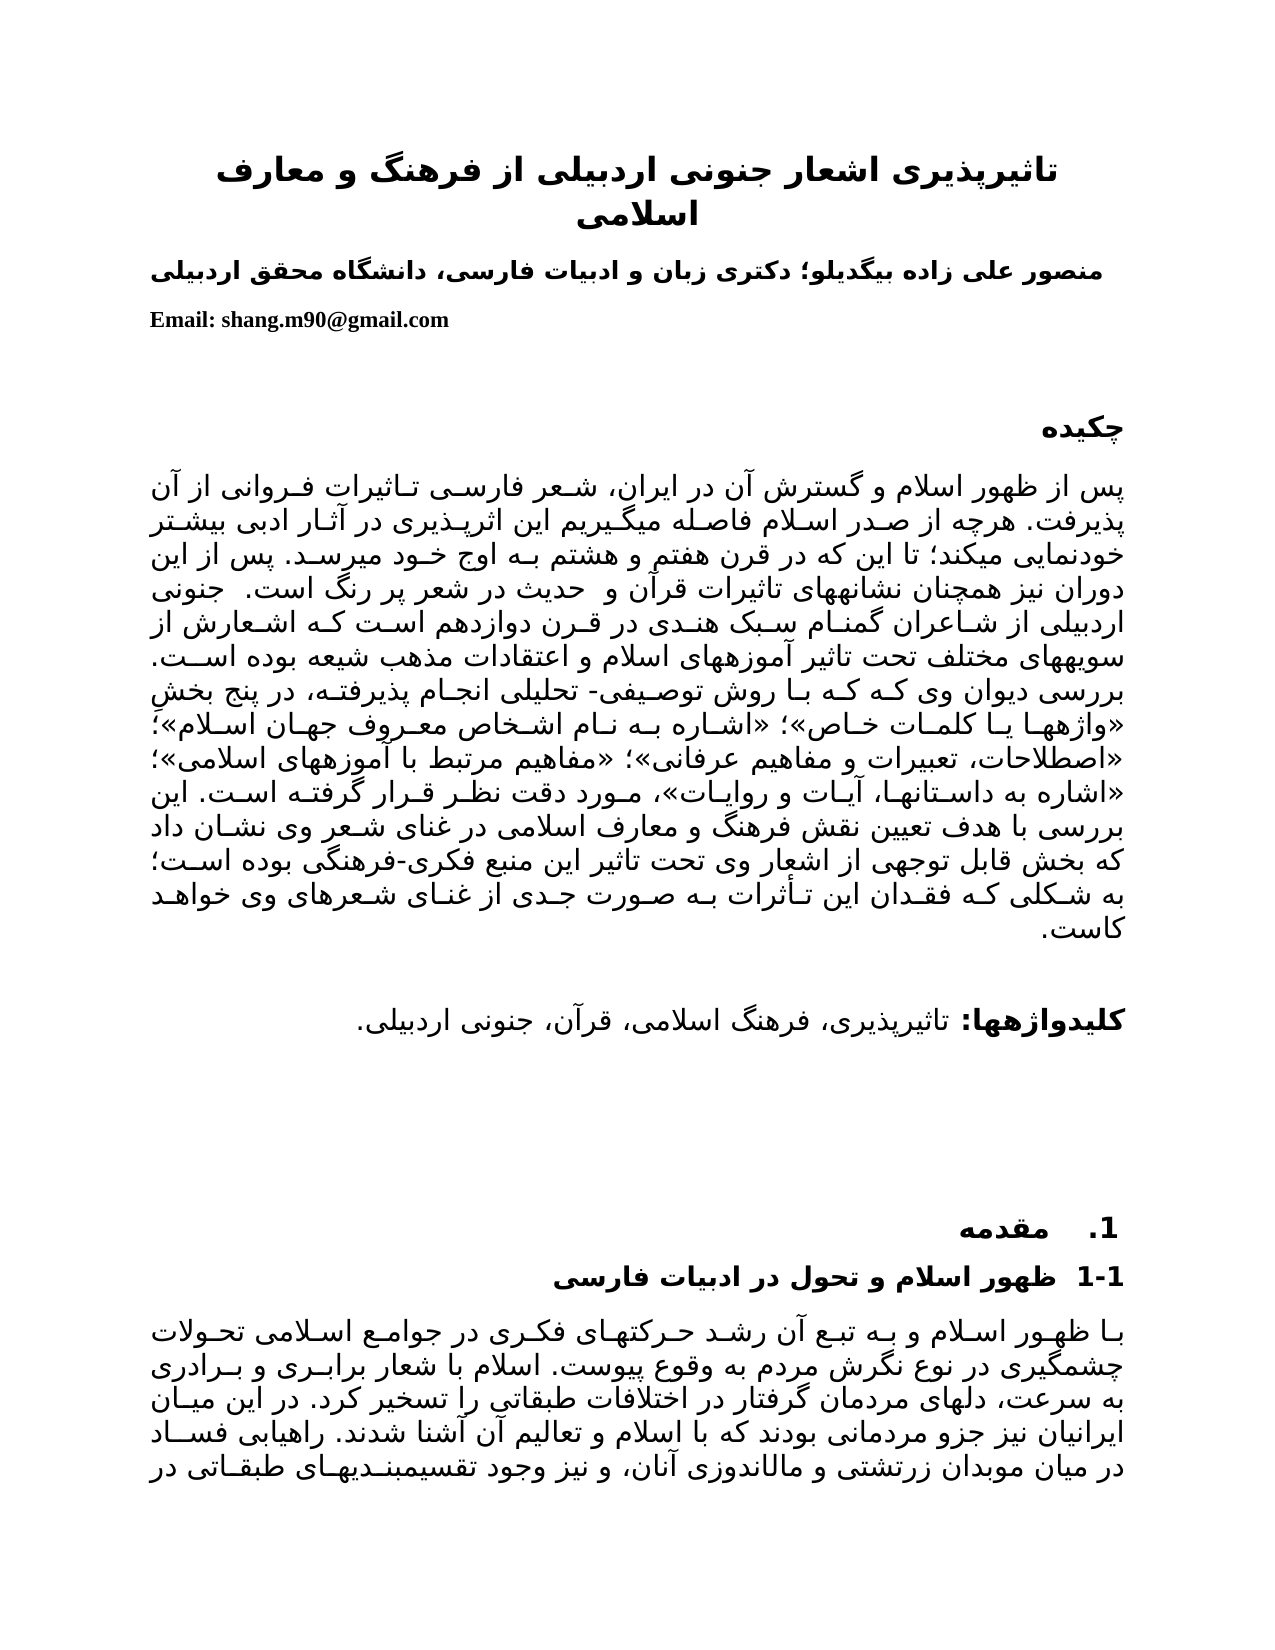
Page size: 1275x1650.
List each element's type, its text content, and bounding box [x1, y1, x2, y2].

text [150, 1314, 1125, 1484]
text پس از ظهور اسلام و گسترش آن در ایران، شعر فارسی تاثیرات فروانی از آن پذیرفت. هرچه از صدر اسلام فاصله میگیریم این اثرپذیری در آثار ادبی بیشتر خودنمایی میکند؛ تا این که در قرن هفتم و هشتم به اوج خود میرسد. پس از این دوران نیز همچنان نشانههای تاثیرات قرآن و حدیث در شعر پر رنگ است. جنونی اردبیلی از شاعران گمنام سبک هندی در قرن دوازدهم است که اشعارش از سویههای مختلف تحت تاثیر آموزههای اسلام و اعتقادات مذهب شیعه بوده است. بررسی دیوان وی که که با روش توصیفی- تحلیلی انجام پذیرفته، در پنج بخشِ «واژهها یا کلمات خاص»؛ «اشاره به نام اشخاص معروف جهان اسلام»؛ «اصطلاحات، تعبیرات و مفاهیم عرفانی»؛ «مفاهیم مرتبط با آموزههای اسلامی»؛ «اشاره به داستانها، آیات و روایات»، مورد دقت نظر قرار گرفته است. این بررسی با هدف تعیین نقش فرهنگ و معارف اسلامی در غنای شعر وی نشان داد که بخش قابل توجهی از اشعار وی تحت تاثیر این منبع فکری-فرهنگی بوده است؛ به شکلی که فقدان این تأثرات به صورت جدی از غنای شعرهای وی خواهد کاست. [150, 469, 1125, 945]
text چکیده [150, 411, 1125, 444]
text منصور علی زاده بیگدیلو؛ دکتری زبان و ادبیات فارسی، دانشگاه محقق اردبیلی [150, 256, 1125, 285]
list مقدمه [150, 1211, 1087, 1245]
text کلیدواژهها: تاثیرپذیری، فرهنگ اسلامی، قرآن، جنونی اردبیلی. [150, 1003, 1125, 1037]
text تاثیرپذیری اشعار جنونی اردبیلی از فرهنگ و معارف اسلامی [150, 150, 1125, 233]
text Email: shang.m90@gmail.com [150, 306, 1125, 332]
text 1-1 ظهور اسلام و تحول در ادبیات فارسی [150, 1262, 1125, 1293]
